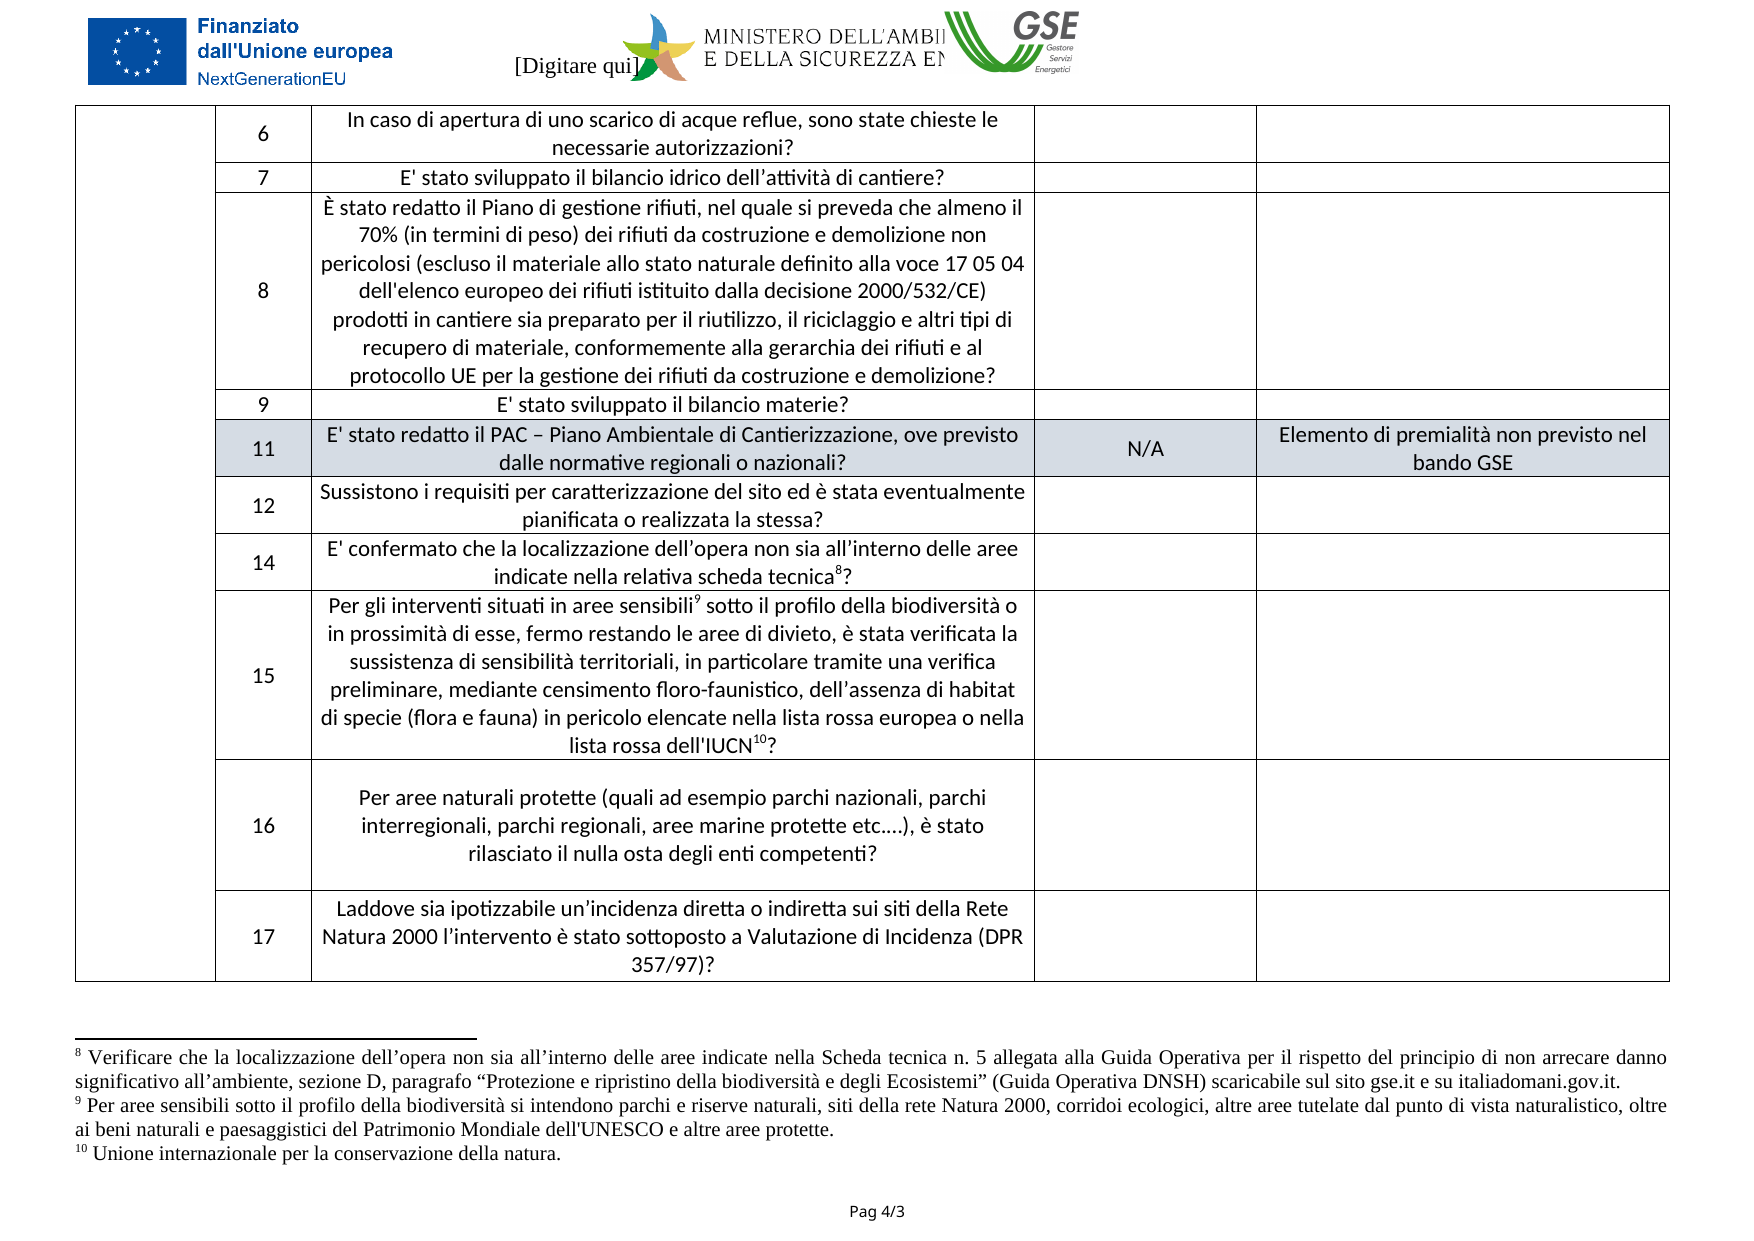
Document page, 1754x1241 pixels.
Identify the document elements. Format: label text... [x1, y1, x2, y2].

table_cell 7 [216, 163, 311, 192]
table_cell [1257, 193, 1669, 389]
table_cell 16 [216, 760, 311, 889]
table_cell [1257, 390, 1669, 419]
table_cell E' confermato che la localizzazione dell’opera non sia all’interno delle aree indicate nella relativa scheda tecnica? [312, 534, 1034, 590]
table_cell [1257, 477, 1669, 533]
table_cell [1035, 760, 1256, 889]
table_cell 8 [216, 193, 311, 389]
table_cell [1257, 534, 1669, 590]
table_cell [1035, 106, 1256, 162]
table_cell N/A [1035, 420, 1256, 476]
table_cell Sussistono i requisiti per caratterizzazione del sito ed è stata eventualmente pianificata o realizzata la stessa? [312, 477, 1034, 533]
table_cell E' stato sviluppato il bilancio idrico dell’attività di cantiere? [312, 163, 1034, 192]
table_cell E' stato redatto il PAC – Piano Ambientale di Cantierizzazione, ove previsto dalle normative regionali o nazionali? [312, 420, 1034, 476]
table_cell [1257, 106, 1669, 162]
table_cell 14 [216, 534, 311, 590]
table_cell È stato redatto il Piano di gestione rifiuti, nel quale si preveda che almeno il 70% (in termini di peso) dei rifiuti da costruzione e demolizione non pericolosi (escluso il materiale allo stato naturale definito alla voce 17 05 04 dell'elenco europeo dei rifiuti istituito dalla decisione 2000/532/CE) prodotti in cantiere sia preparato per il riutilizzo, il riciclaggio e altri tipi di recupero di materiale, conformemente alla gerarchia dei rifiuti e al protocollo UE per la gestione dei rifiuti da costruzione e demolizione? [312, 193, 1034, 389]
table_cell [1035, 534, 1256, 590]
table_cell Per gli interventi situati in aree sensibili sotto il profilo della biodiversità o in prossimità di esse, fermo restando le aree di divieto, è stata verificata la sussistenza di sensibilità territoriali, in particolare tramite una verifica preliminare, mediante censimento floro-faunistico, dell’assenza di habitat di specie (flora e fauna) in pericolo elencate nella lista rossa europea o nella lista rossa dell'IUCN? [312, 591, 1034, 759]
table_cell 17 [216, 891, 311, 981]
table_cell 15 [216, 591, 311, 759]
table_cell [1035, 390, 1256, 419]
table_cell E' stato sviluppato il bilancio materie? [312, 390, 1034, 419]
table_cell [1035, 163, 1256, 192]
table_cell [1035, 891, 1256, 981]
table_cell Per aree naturali protette (quali ad esempio parchi nazionali, parchi interregionali, parchi regionali, aree marine protette etc.…), è stato rilasciato il nulla osta degli enti competenti? [312, 760, 1034, 889]
table_cell Elemento di premialità non previsto nel bando GSE [1257, 420, 1669, 476]
table_cell [1257, 163, 1669, 192]
table_cell [1257, 760, 1669, 889]
table_cell [1035, 591, 1256, 759]
picture [75, 11, 428, 91]
table_cell 9 [216, 390, 311, 419]
table_cell 6 [216, 106, 311, 162]
picture [622, 11, 1079, 81]
table_cell [1257, 591, 1669, 759]
table_cell [1257, 891, 1669, 981]
table_cell [1035, 477, 1256, 533]
table_cell In caso di apertura di uno scarico di acque reflue, sono state chieste le necessarie autorizzazioni? [312, 106, 1034, 162]
table_cell 11 [216, 420, 311, 476]
table_cell Laddove sia ipotizzabile un’incidenza diretta o indiretta sui siti della Rete Natura 2000 l’intervento è stato sottoposto a Valutazione di Incidenza (DPR 357/97)? [312, 891, 1034, 981]
table_cell 12 [216, 477, 311, 533]
table_cell [1035, 193, 1256, 389]
